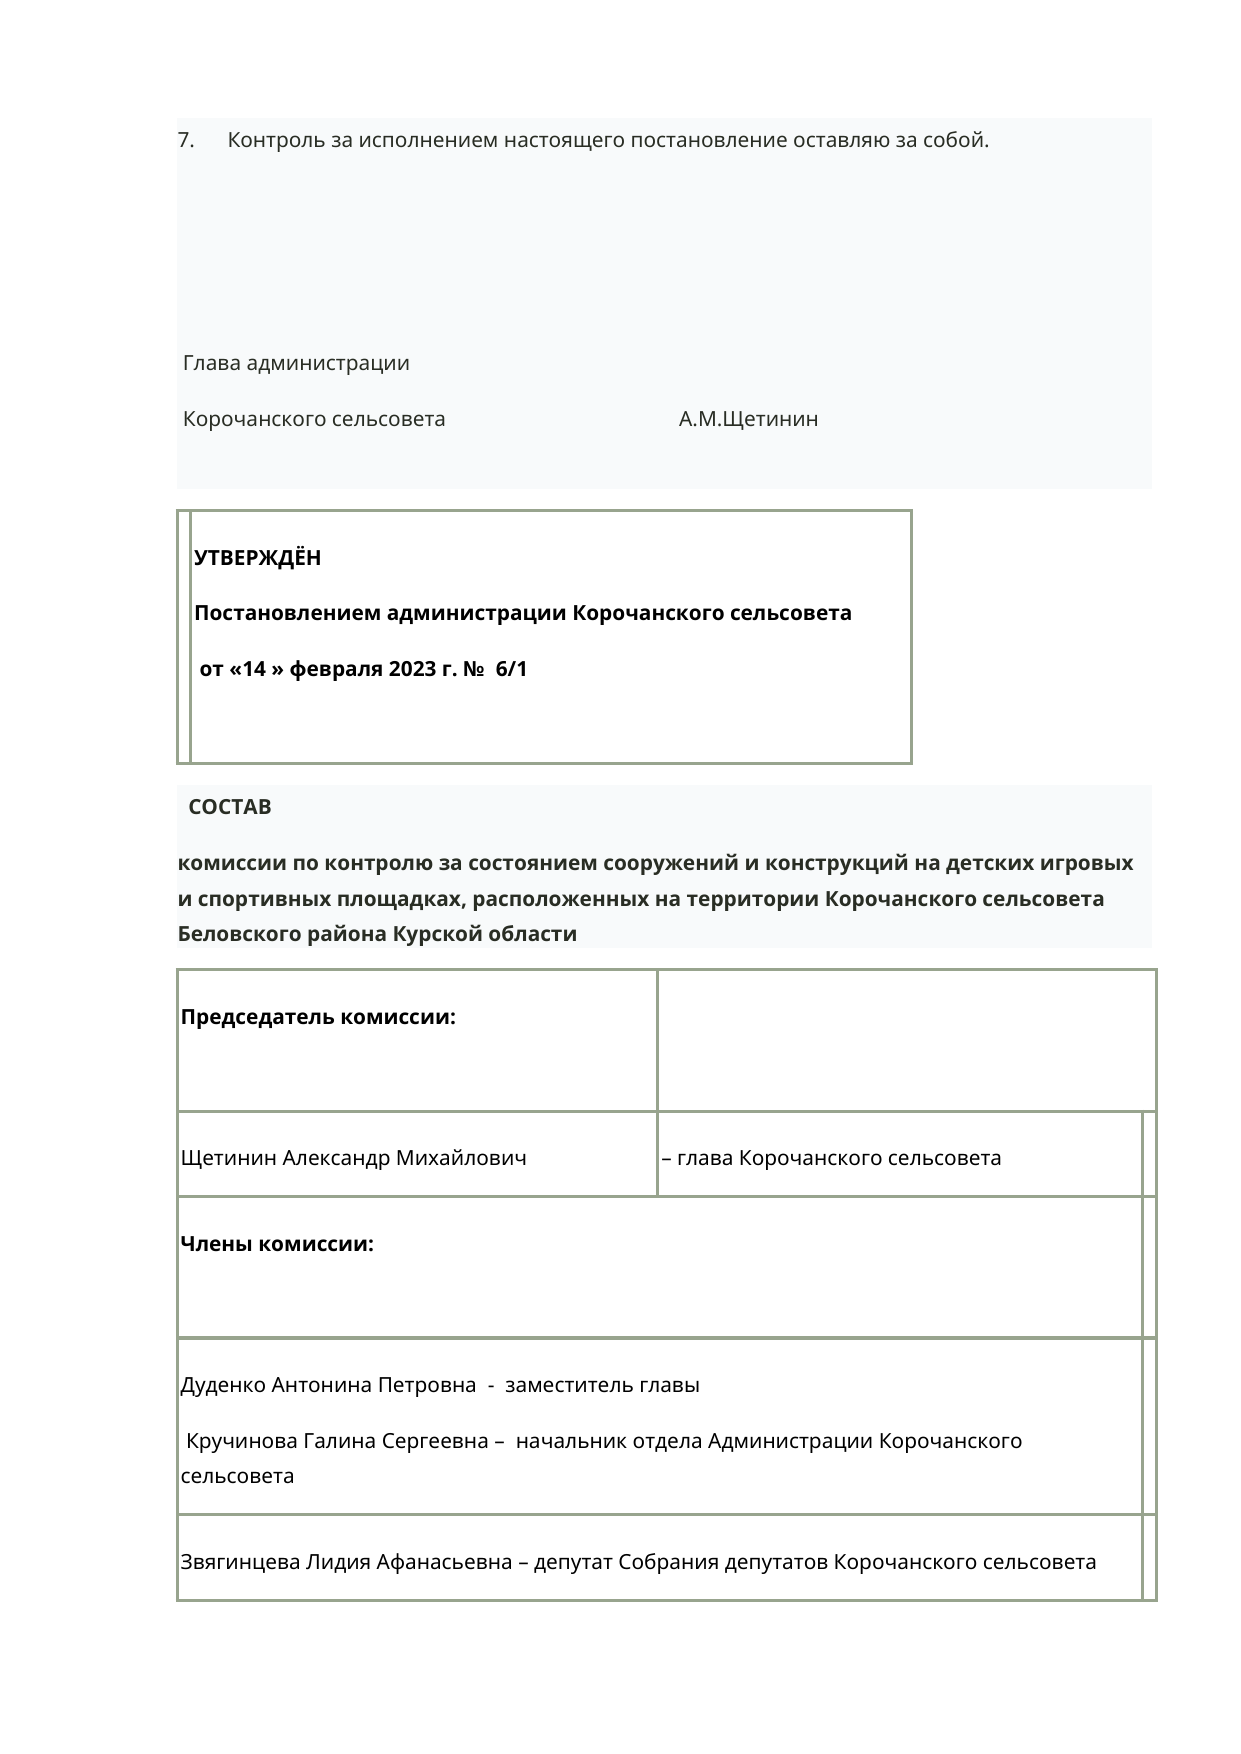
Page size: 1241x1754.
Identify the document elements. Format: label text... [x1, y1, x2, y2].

table_header УТВЕРЖДЁН Постановлением администрации Корочанского сельсовета от «14 » февраля 2023 г. № 6/1 [192, 512, 910, 762]
table_cell Дуденко Антонина Петровна - заместитель главы Кручинова Галина Сергеевна – начальник отдела Администрации Корочанского сельсовета [179, 1340, 1141, 1513]
text Корочанского сельсовета А.М.Щетинин [177, 397, 1152, 433]
text СОСТАВ [177, 785, 1152, 821]
text комиссии по контролю за состоянием сооружений и конструкций на детских игровых и спортивных площадках, расположенных на территории Корочанского сельсовета Беловского района Курской области [177, 841, 1152, 948]
table_cell [1144, 1113, 1155, 1195]
text Глава администрации [177, 341, 1152, 377]
text 7. Контроль за исполнением настоящего постановление оставляю за собой. [177, 118, 1152, 154]
table_header [179, 512, 189, 762]
table_cell Члены комиссии: [179, 1198, 1141, 1336]
table_cell – глава Корочанского сельсовета [659, 1113, 1141, 1195]
table_header [659, 971, 1155, 1109]
table_cell Звягинцева Лидия Афанасьевна – депутат Собрания депутатов Корочанского сельсовета [179, 1516, 1141, 1599]
table_cell [1144, 1516, 1155, 1599]
table_header Председатель комиссии: [179, 971, 656, 1109]
table_cell Щетинин Александр Михайлович [179, 1113, 656, 1195]
table_cell [1144, 1340, 1155, 1513]
table_cell [1144, 1198, 1155, 1336]
